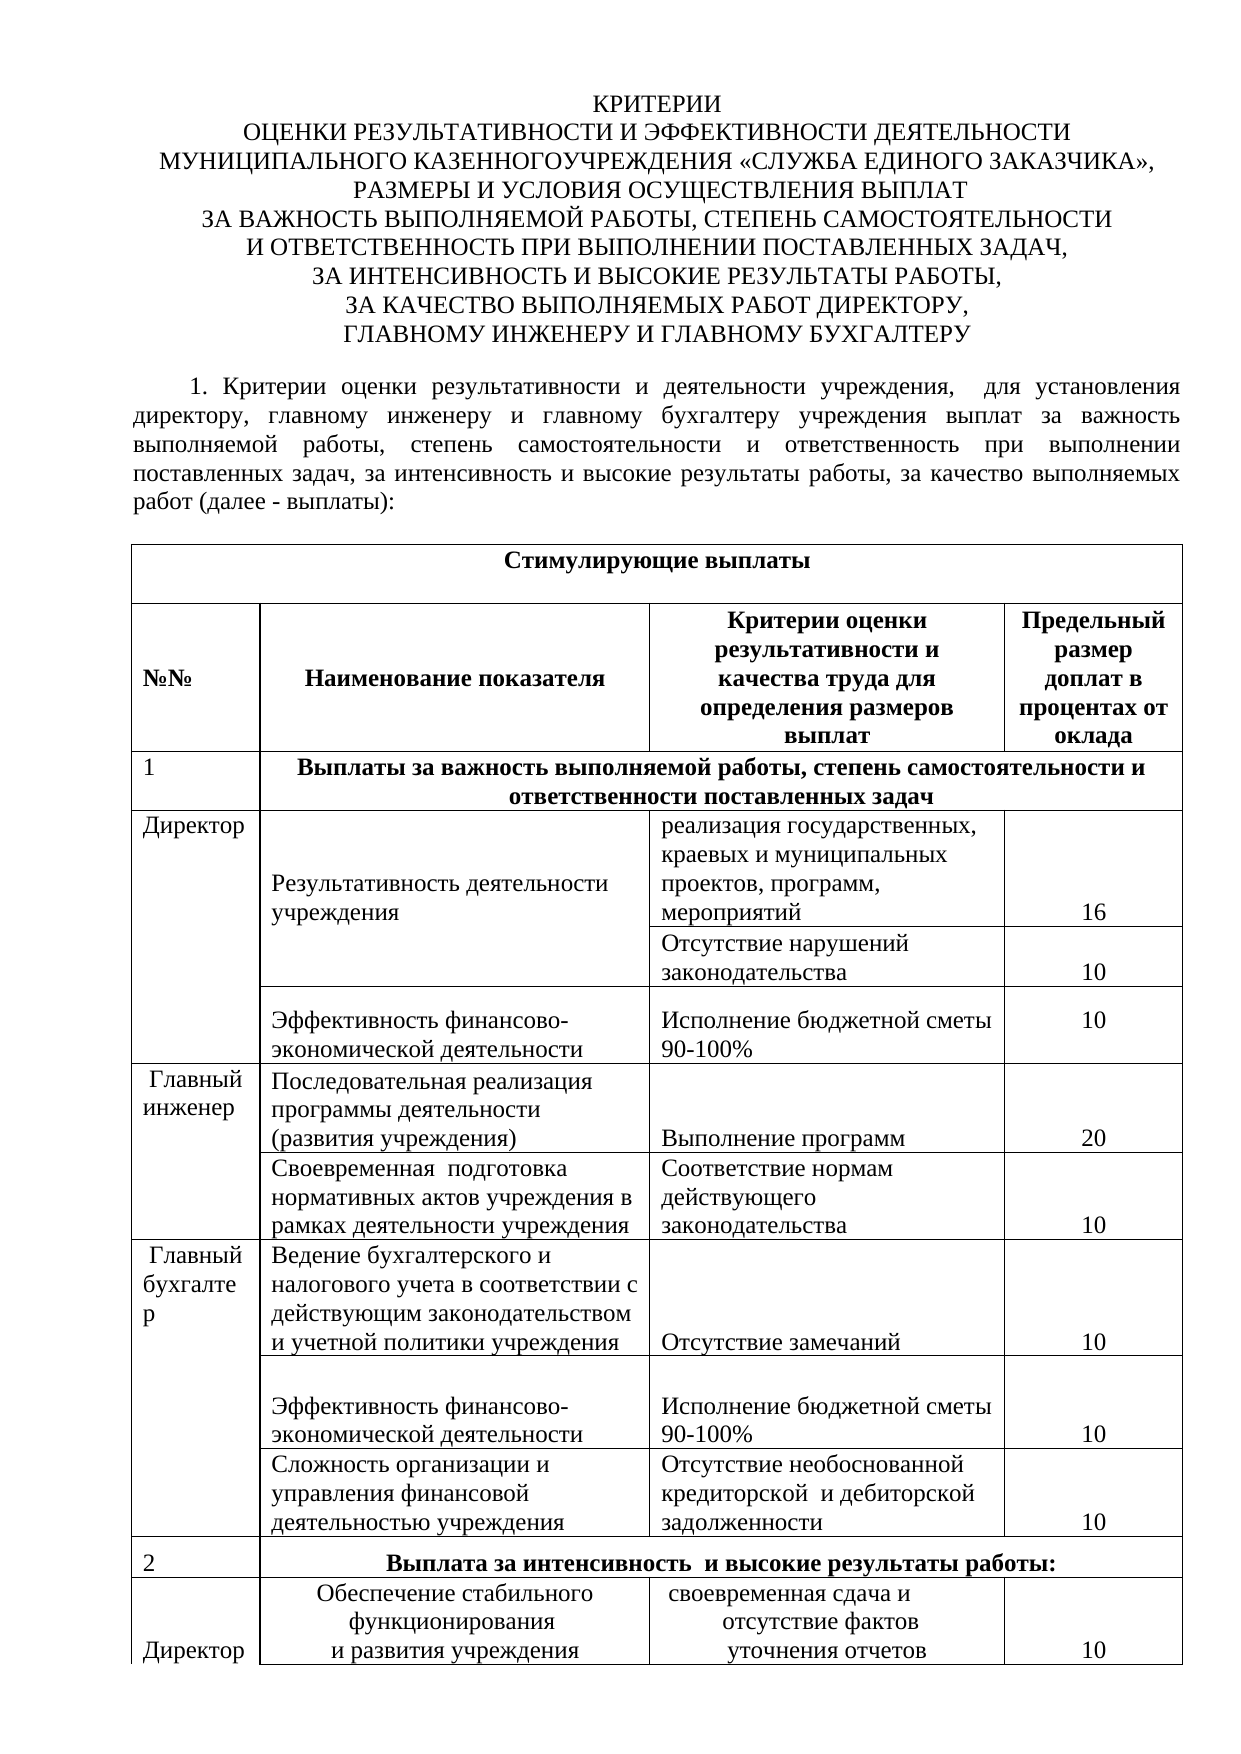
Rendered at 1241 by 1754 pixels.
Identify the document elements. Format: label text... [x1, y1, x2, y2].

text ГЛАВНОМУ ИНЖЕНЕРУ И ГЛАВНОМУ БУХГАЛТЕРУ [133, 319, 1181, 347]
table_cell [261, 926, 649, 986]
table_cell 10 [1005, 1449, 1182, 1536]
table_cell 10 [1005, 1578, 1182, 1664]
table_cell Сложность организации и управления финансовой деятельностью учреждения [261, 1449, 649, 1536]
table_header Стимулирующие выплаты [132, 545, 1182, 602]
table_cell Наименование показателя [261, 604, 649, 751]
table_cell Последовательная реализация программы деятельности (развития учреждения) [261, 1064, 649, 1152]
table_cell Выплата за интенсивность и высокие результаты работы: [261, 1537, 1182, 1577]
table_cell Предельный размер доплат в процентах от оклада [1005, 604, 1182, 751]
table_cell Выплаты за важность выполняемой работы, степень самостоятельности и ответственности поставленных задач [261, 752, 1182, 809]
text РАЗМЕРЫ И УСЛОВИЯ ОСУЩЕСТВЛЕНИЯ ВЫПЛАТ [133, 175, 1181, 204]
table_cell Отсутствие необоснованной кредиторской и дебиторской задолженности [650, 1449, 1004, 1536]
text МУНИЦИПАЛЬНОГО КАЗЕННОГОУЧРЕЖДЕНИЯ «СЛУЖБА ЕДИНОГО ЗАКАЗЧИКА», [133, 146, 1181, 175]
text ЗА ВАЖНОСТЬ ВЫПОЛНЯЕМОЙ РАБОТЫ, СТЕПЕНЬ САМОСТОЯТЕЛЬНОСТИ [133, 204, 1181, 232]
text ЗА КАЧЕСТВО ВЫПОЛНЯЕМЫХ РАБОТ ДИРЕКТОРУ, [133, 290, 1181, 319]
table_cell Отсутствие замечаний [650, 1240, 1004, 1355]
text 1. Критерии оценки результативности и деятельности учреждения, для установления директору, главному инженеру и главному бухгалтеру учреждения выплат за важность выполняемой работы, степень самостоятельности и ответственность при выполнении поставленных задач, за интенсивность и высокие результаты работы, за качество выполняемых работ (далее - выплаты): [133, 371, 1181, 515]
table_cell Исполнение бюджетной сметы 90-100% [650, 1356, 1004, 1448]
table_cell 20 [1005, 1064, 1182, 1152]
table_cell Эффективность финансово-экономической деятельности [261, 1356, 649, 1448]
table_cell Исполнение бюджетной сметы 90-100% [650, 987, 1004, 1063]
table_cell 10 [1005, 1356, 1182, 1448]
table_cell своевременная сдача и отсутствие фактов уточнения отчетов [650, 1578, 1004, 1664]
table_cell Отсутствие нарушений законодательства [650, 927, 1004, 986]
table_cell реализация государственных, краевых и муниципальных проектов, программ, мероприятий [650, 811, 1004, 926]
table_cell 10 [1005, 1153, 1182, 1239]
table_cell [132, 1152, 259, 1239]
table_cell 10 [1005, 1240, 1182, 1355]
table_cell Директор [132, 1578, 259, 1664]
table_cell Главный бухгалтер [132, 1240, 259, 1536]
text ЗА ИНТЕНСИВНОСТЬ И ВЫСОКИЕ РЕЗУЛЬТАТЫ РАБОТЫ, [133, 261, 1181, 290]
table_cell 10 [1005, 987, 1182, 1063]
text ОЦЕНКИ РЕЗУЛЬТАТИВНОСТИ И ЭФФЕКТИВНОСТИ ДЕЯТЕЛЬНОСТИ [133, 117, 1181, 146]
table_cell Ведение бухгалтерского и налогового учета в соответствии с действующим законодательством и учетной политики учреждения [261, 1240, 649, 1355]
table_cell Главный инженер [132, 1064, 259, 1152]
table_cell Результативность деятельности учреждения [261, 811, 649, 926]
table_cell Соответствие нормам действующего законодательства [650, 1153, 1004, 1239]
table_cell Обеспечение стабильного функционирования и развития учреждения [261, 1578, 649, 1664]
table_cell 2 [132, 1537, 259, 1577]
table_cell 10 [1005, 927, 1182, 986]
table_cell Критерии оценки результативности и качества труда для определения размеров выплат [650, 604, 1004, 751]
table_cell Своевременная подготовка нормативных актов учреждения в рамках деятельности учреждения [261, 1153, 649, 1239]
text И ОТВЕТСТВЕННОСТЬ ПРИ ВЫПОЛНЕНИИ ПОСТАВЛЕННЫХ ЗАДАЧ, [133, 232, 1181, 261]
table_cell №№ [132, 604, 259, 751]
text КРИТЕРИИ [133, 89, 1181, 117]
table_cell Эффективность финансово-экономической деятельности [261, 987, 649, 1063]
table_cell Выполнение программ [650, 1064, 1004, 1152]
table_cell 1 [132, 752, 259, 809]
table_cell Директор [132, 811, 259, 1063]
table_cell 16 [1005, 811, 1182, 926]
